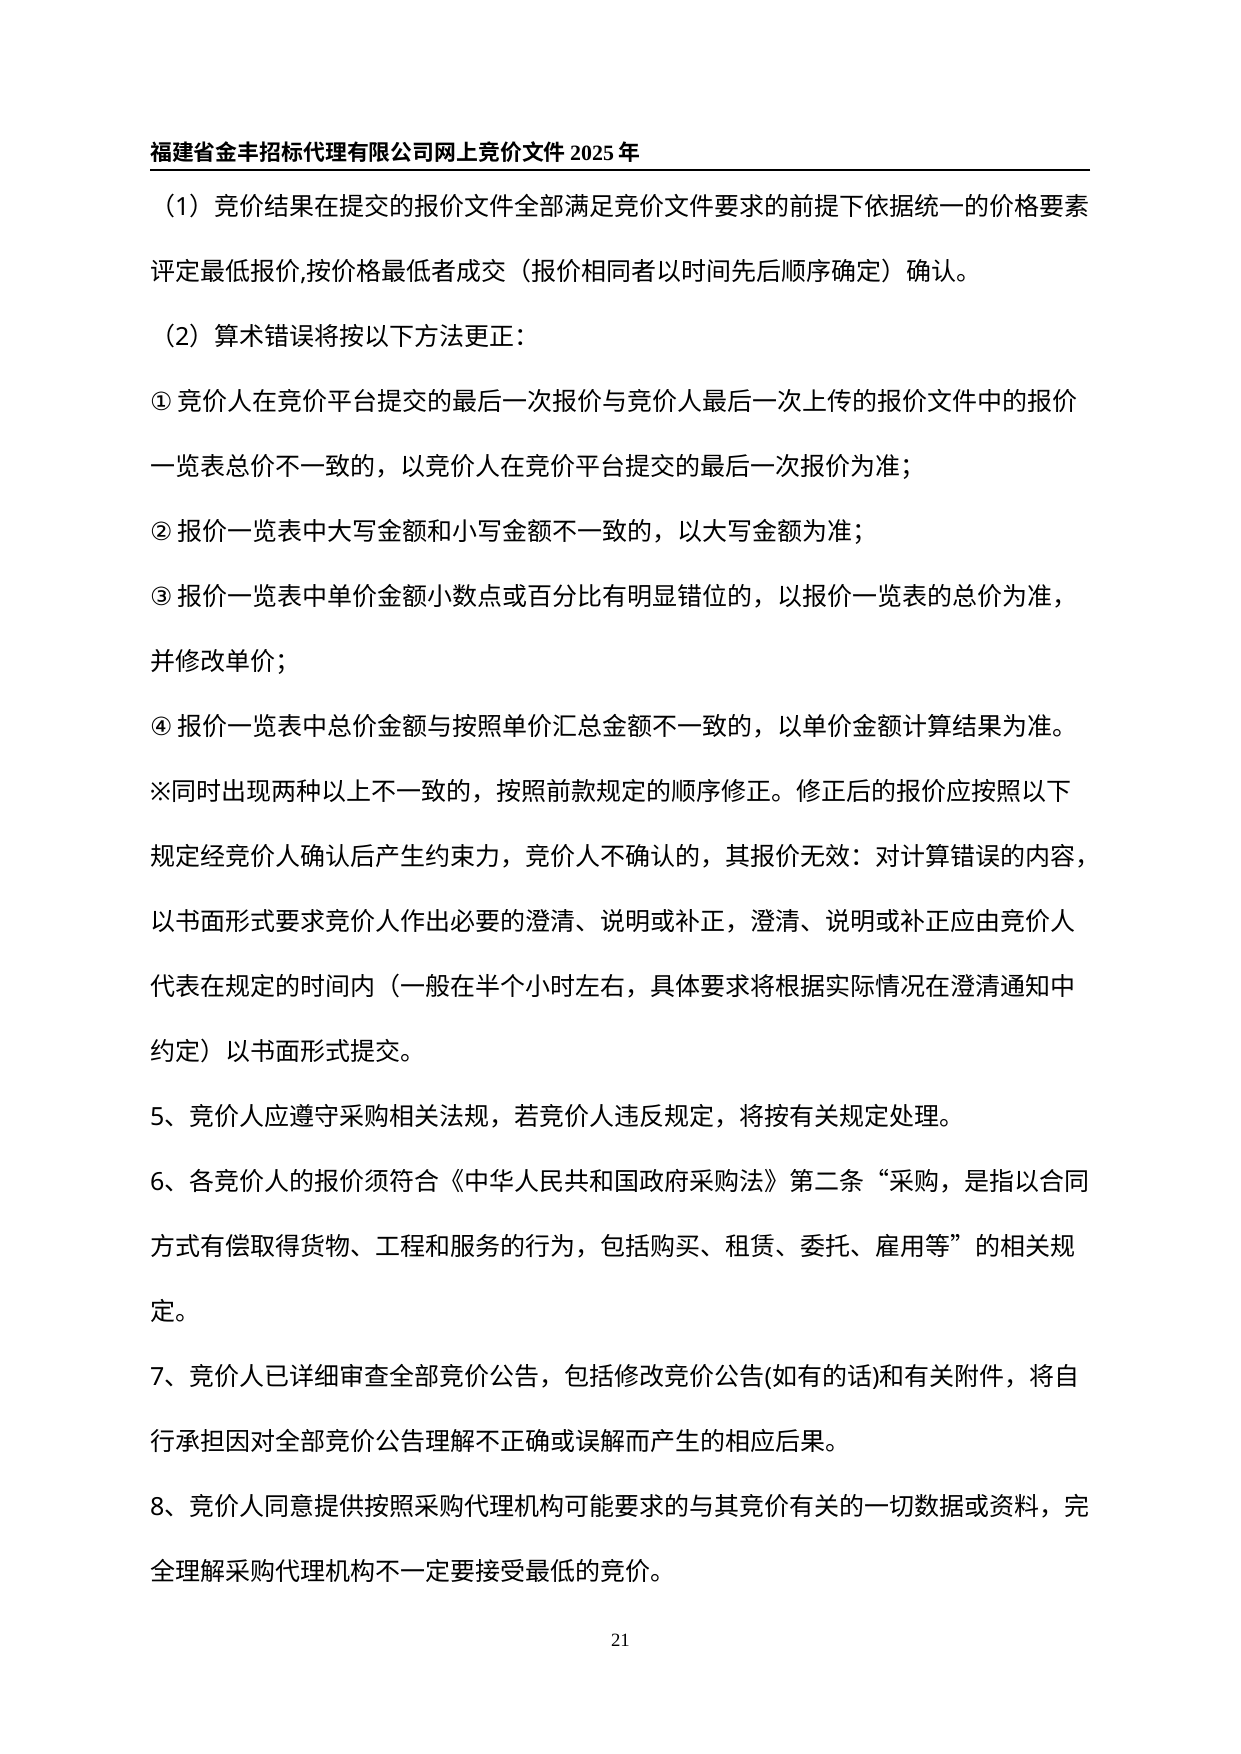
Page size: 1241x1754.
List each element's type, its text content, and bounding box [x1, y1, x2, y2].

text ①竞价人在竞价平台提交的最后一次报价与竞价人最后一次上传的报价文件中的报价一览表总价不一致的，以竞价人在竞价平台提交的最后一次报价为准； [150, 367, 1090, 497]
text 8、竞价人同意提供按照采购代理机构可能要求的与其竞价有关的一切数据或资料，完全理解采购代理机构不一定要接受最低的竞价。 [150, 1472, 1090, 1602]
text （1）竞价结果在提交的报价文件全部满足竞价文件要求的前提下依据统一的价格要素评定最低报价,按价格最低者成交（报价相同者以时间先后顺序确定）确认。 [150, 172, 1090, 302]
text 6、各竞价人的报价须符合《中华人民共和国政府采购法》第二条“采购，是指以合同方式有偿取得货物、工程和服务的行为，包括购买、租赁、委托、雇用等”的相关规定。 [150, 1147, 1090, 1342]
text ②报价一览表中大写金额和小写金额不一致的，以大写金额为准； [150, 497, 1090, 562]
text 5、竞价人应遵守采购相关法规，若竞价人违反规定，将按有关规定处理。 [150, 1082, 1090, 1147]
text ③报价一览表中单价金额小数点或百分比有明显错位的，以报价一览表的总价为准，并修改单价； [150, 562, 1090, 692]
text ④报价一览表中总价金额与按照单价汇总金额不一致的，以单价金额计算结果为准。 [150, 692, 1090, 757]
text ※同时出现两种以上不一致的，按照前款规定的顺序修正。修正后的报价应按照以下规定经竞价人确认后产生约束力，竞价人不确认的，其报价无效：对计算错误的内容，以书面形式要求竞价人作出必要的澄清、说明或补正，澄清、说明或补正应由竞价人代表在规定的时间内（一般在半个小时左右，具体要求将根据实际情况在澄清通知中约定）以书面形式提交。 [150, 757, 1090, 1082]
text （2）算术错误将按以下方法更正： [150, 302, 1090, 367]
text 7、竞价人已详细审查全部竞价公告，包括修改竞价公告(如有的话)和有关附件，将自行承担因对全部竞价公告理解不正确或误解而产生的相应后果。 [150, 1342, 1090, 1472]
